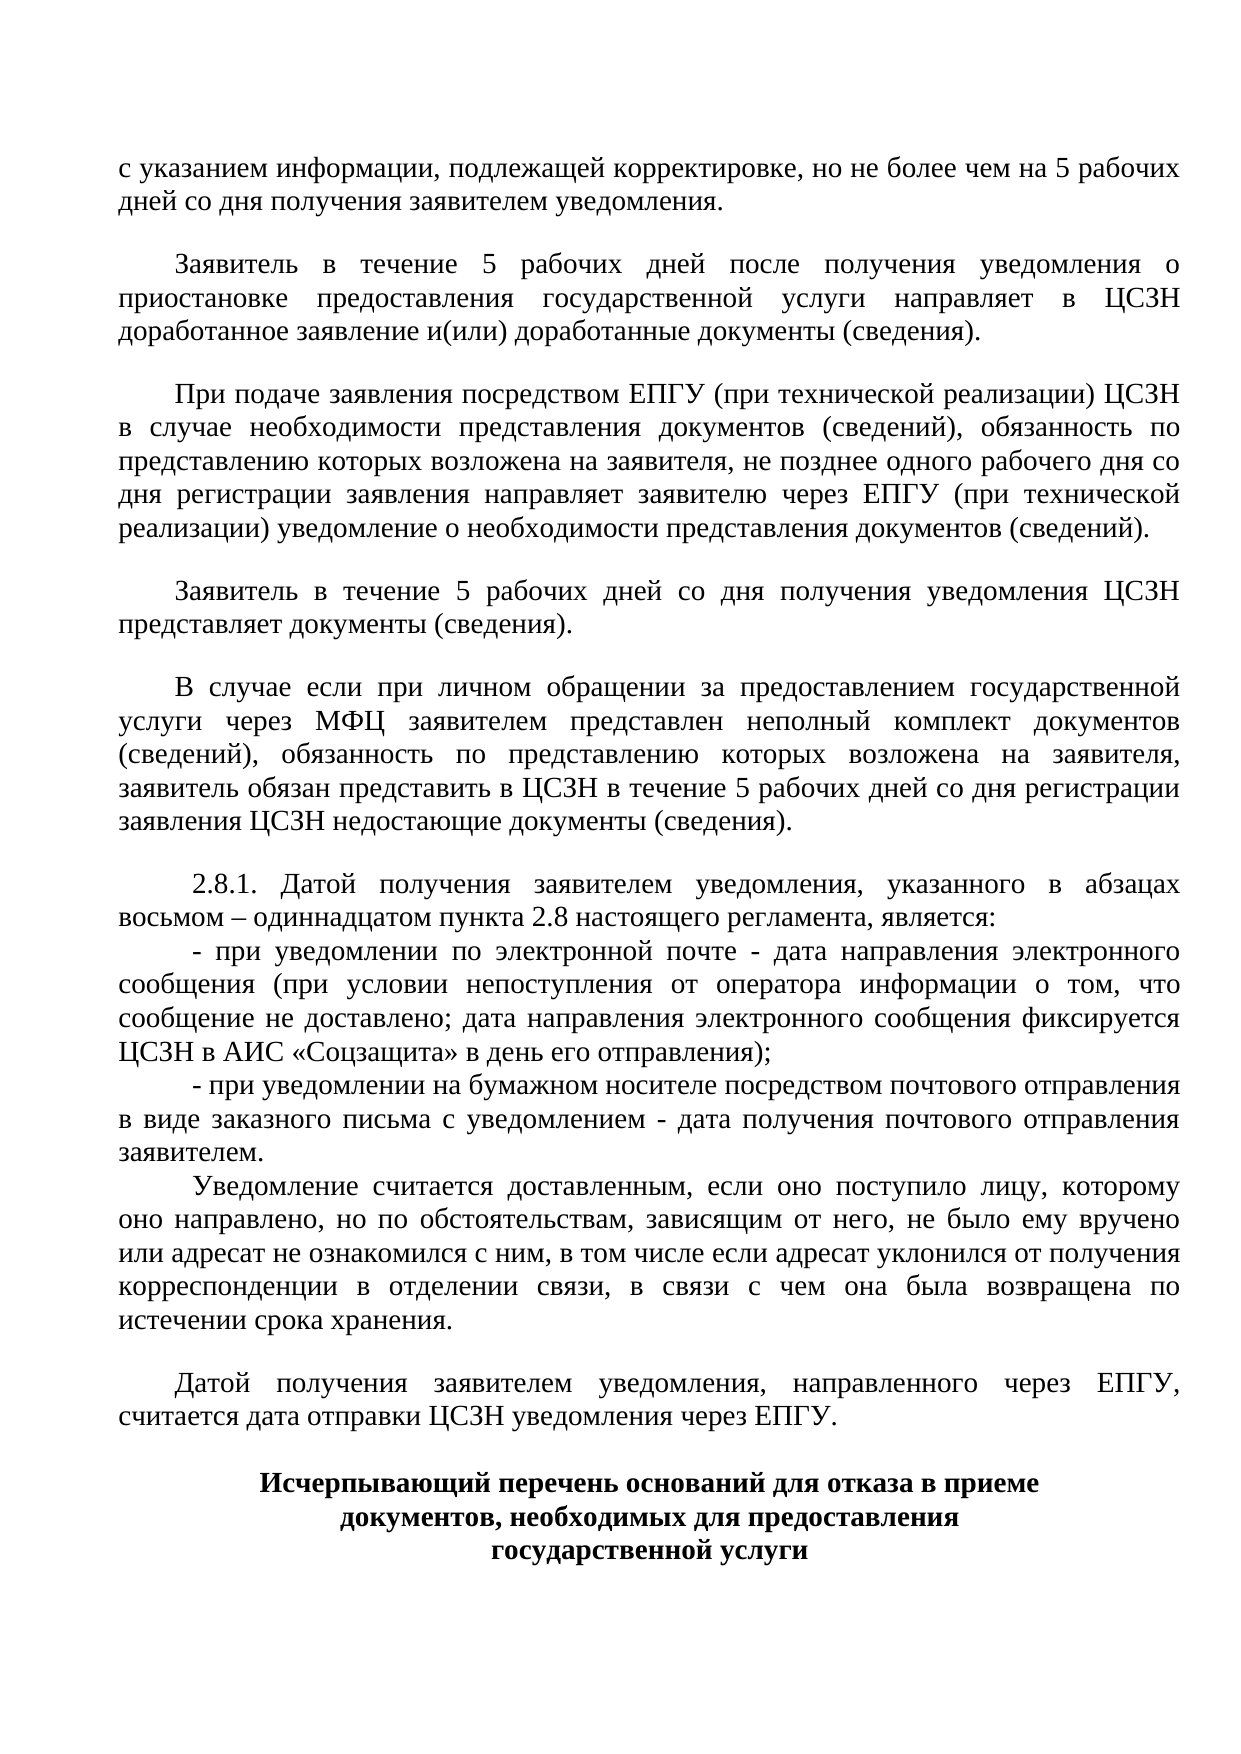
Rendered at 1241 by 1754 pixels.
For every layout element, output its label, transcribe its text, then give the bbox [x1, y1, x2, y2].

title Уведомление считается доставленным, если оно поступило лицу, которому оно направлено, но по обстоятельствам, зависящим от него, не было ему вручено или адресат не ознакомился с ним, в том числе если адресат уклонился от получения корреспонденции в отделении связи, в связи с чем она была возвращена по истечении срока хранения. [118, 1168, 1181, 1336]
title - при уведомлении на бумажном носителе посредством почтового отправления в виде заказного письма с уведомлением - дата получения почтового отправления заявителем. [118, 1067, 1181, 1168]
title 2.8.1. Датой получения заявителем уведомления, указанного в абзацах восьмом – одиннадцатом пункта 2.8 настоящего регламента, является: [118, 866, 1181, 933]
text Датой получения заявителем уведомления, направленного через ЕПГУ, считается дата отправки ЦСЗН уведомления через ЕПГУ. [118, 1365, 1181, 1432]
title - при уведомлении по электронной почте - дата направления электронного сообщения (при условии непоступления от оператора информации о том, что сообщение не доставлено; дата направления электронного сообщения фиксируется ЦСЗН в АИС «Соцзащита» в день его отправления); [118, 933, 1181, 1067]
text Исчерпывающий перечень оснований для отказа в приеме [118, 1465, 1181, 1499]
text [118, 150, 1181, 217]
text В случае если при личном обращении за предоставлением государственной услуги через МФЦ заявителем представлен неполный комплект документов (сведений), обязанность по представлению которых возложена на заявителя, заявитель обязан представить в ЦСЗН в течение 5 рабочих дней со дня регистрации заявления ЦСЗН недостающие документы (сведения). [118, 669, 1181, 837]
text документов, необходимых для предоставления [118, 1499, 1181, 1532]
text Заявитель в течение 5 рабочих дней после получения уведомления о приостановке предоставления государственной услуги направляет в ЦСЗН доработанное заявление и(или) доработанные документы (сведения). [118, 246, 1181, 347]
text Заявитель в течение 5 рабочих дней со дня получения уведомления ЦСЗН представляет документы (сведения). [118, 573, 1181, 640]
text государственной услуги [118, 1532, 1181, 1566]
text При подаче заявления посредством ЕПГУ (при технической реализации) ЦСЗН в случае необходимости представления документов (сведений), обязанность по представлению которых возложена на заявителя, не позднее одного рабочего дня со дня регистрации заявления направляет заявителю через ЕПГУ (при технической реализации) уведомление о необходимости представления документов (сведений). [118, 376, 1181, 544]
